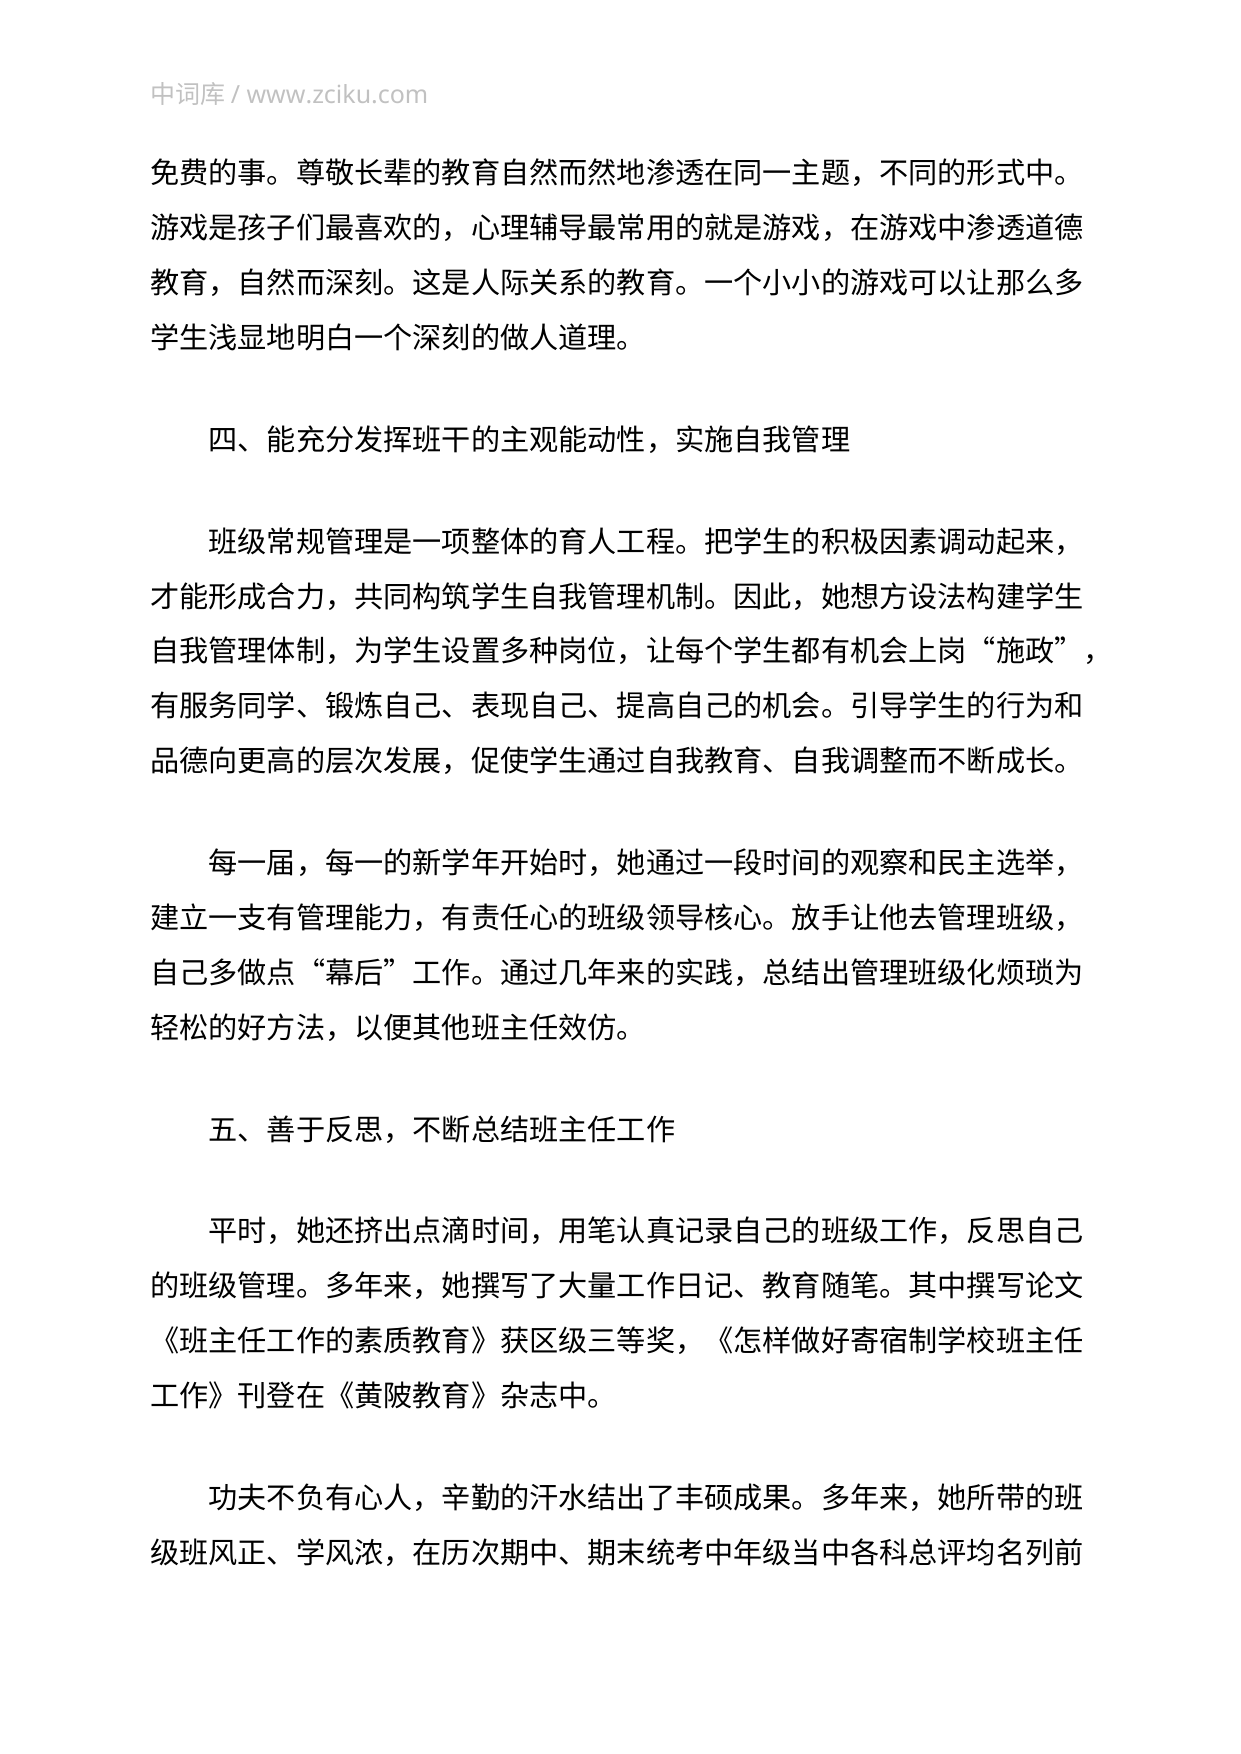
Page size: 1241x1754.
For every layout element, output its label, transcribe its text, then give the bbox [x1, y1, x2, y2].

text 五、善于反思，不断总结班主任工作 [150, 1106, 1090, 1148]
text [150, 1474, 1090, 1571]
text 平时，她还挤出点滴时间，用笔认真记录自己的班级工作，反思自己的班级管理。多年来，她撰写了大量工作日记、教育随笔。其中撰写论文《班主任工作的素质教育》获区级三等奖，《怎样做好寄宿制学校班主任工作》刊登在《黄陂教育》杂志中。 [150, 1208, 1090, 1415]
text 每一届，每一的新学年开始时，她通过一段时间的观察和民主选举，建立一支有管理能力，有责任心的班级领导核心。放手让他去管理班级，自己多做点“幕后”工作。通过几年来的实践，总结出管理班级化烦琐为轻松的好方法，以便其他班主任效仿。 [150, 839, 1090, 1047]
text 班级常规管理是一项整体的育人工程。把学生的积极因素调动起来，才能形成合力，共同构筑学生自我管理机制。因此，她想方设法构建学生自我管理体制，为学生设置多种岗位，让每个学生都有机会上岗“施政”，有服务同学、锻炼自己、表现自己、提高自己的机会。引导学生的行为和品德向更高的层次发展，促使学生通过自我教育、自我调整而不断成长。 [150, 518, 1090, 780]
text 四、能充分发挥班干的主观能动性，实施自我管理 [150, 416, 1090, 459]
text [150, 150, 1090, 357]
